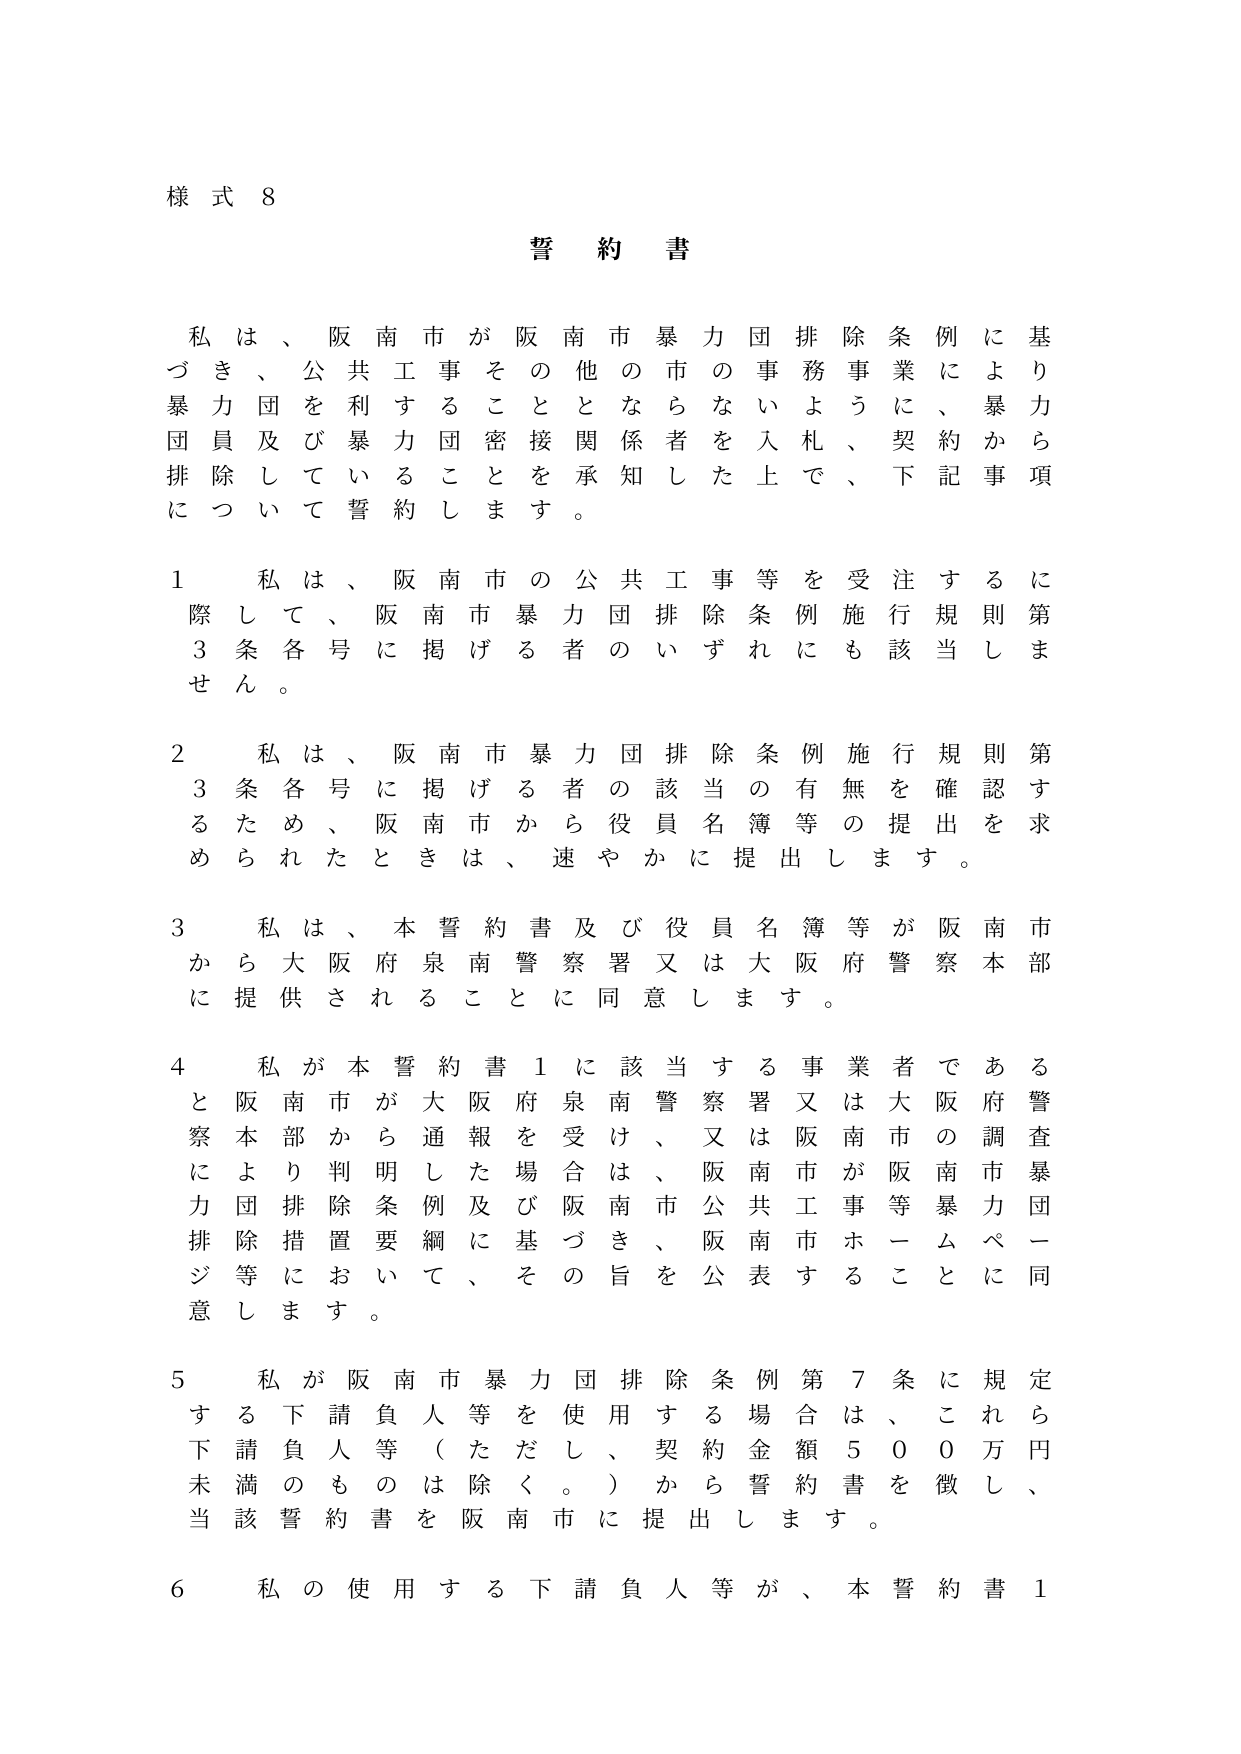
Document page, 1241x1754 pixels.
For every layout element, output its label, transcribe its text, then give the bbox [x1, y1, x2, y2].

text ２ 私は、阪南市暴力団排除条例施行規則第３条各号に掲げる者の該当の有無を確認するため、阪南市から役員名簿等の提出を求められたときは、速やかに提出します。 [166, 735, 1074, 874]
text 様式８ [166, 178, 1074, 213]
text ４ 私が本誓約書１に該当する事業者であると阪南市が大阪府泉南警察署又は大阪府警察本部から通報を受け、又は阪南市の調査により判明した場合は、阪南市が阪南市暴力団排除条例及び阪南市公共工事等暴力団排除措置要綱に基づき、阪南市ホームページ等において、その旨を公表することに同意します。 [166, 1048, 1074, 1327]
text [166, 1570, 1074, 1605]
text 私は、阪南市が阪南市暴力団排除条例に基づき、公共工事その他の市の事務事業により暴力団を利することとならないように、暴力団員及び暴力団密接関係者を入札、契約から排除していることを承知した上で、下記事項について誓約します。 [166, 318, 1074, 526]
text ３ 私は、本誓約書及び役員名簿等が阪南市から大阪府泉南警察署又は大阪府警察本部に提供されることに同意します。 [166, 909, 1074, 1013]
text 誓 約 書 [166, 213, 1074, 283]
text ５ 私が阪南市暴力団排除条例第７条に規定する下請負人等を使用する場合は、これら下請負人等（ただし、契約金額５００万円未満のものは除く。）から誓約書を徴し、当該誓約書を阪南市に提出します。 [166, 1361, 1074, 1535]
text １ 私は、阪南市の公共工事等を受注するに際して、阪南市暴力団排除条例施行規則第３条各号に掲げる者のいずれにも該当しません。 [166, 561, 1074, 700]
